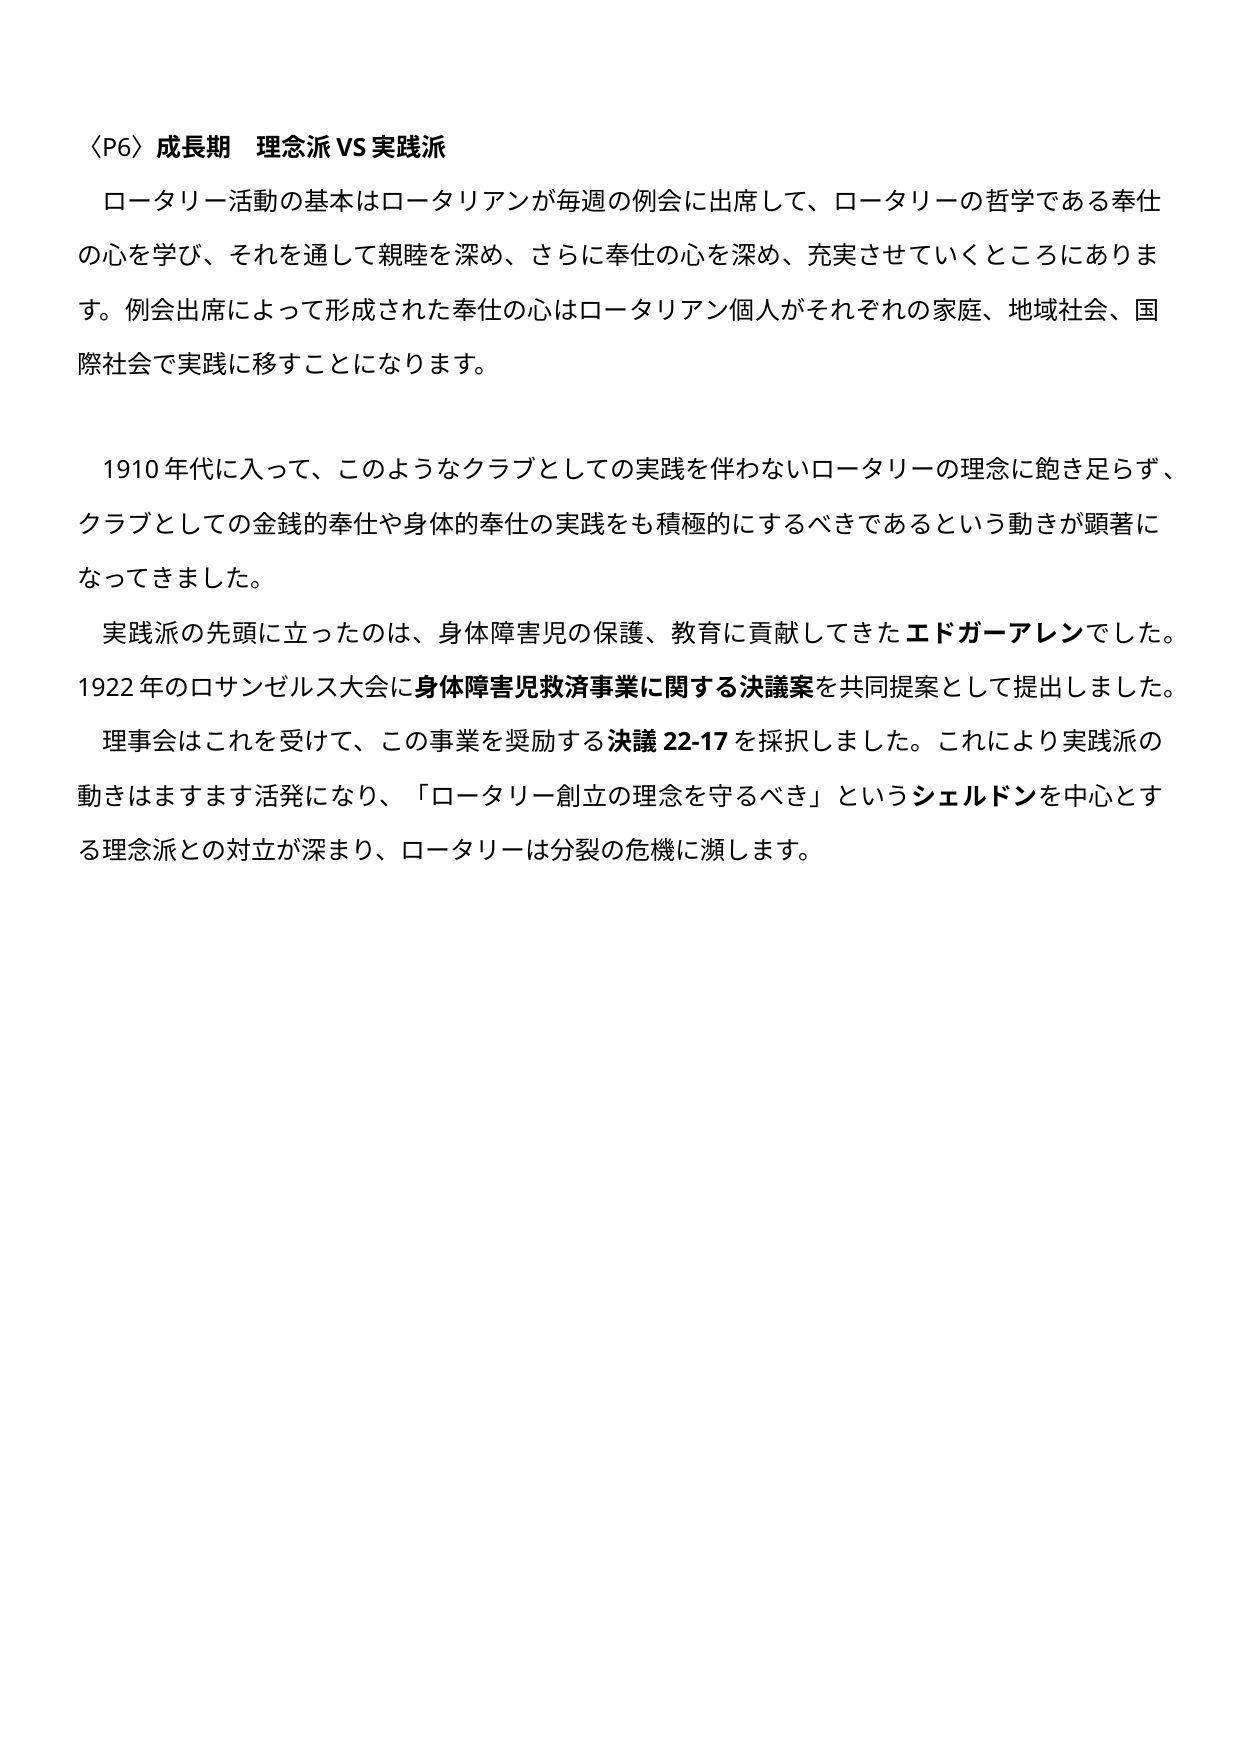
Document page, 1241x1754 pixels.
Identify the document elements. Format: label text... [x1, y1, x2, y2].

text 〈P6〉成長期 理念派VS実践派 [77, 127, 1163, 163]
text ロータリー活動の基本はロータリアンが毎週の例会に出席して、ロータリーの哲学である奉仕の心を学び、それを通して親睦を深め、さらに奉仕の心を深め、充実させていくところにあります。例会出席によって形成された奉仕の心はロータリアン個人がそれぞれの家庭、地域社会、国際社会で実践に移すことになります。 [77, 181, 1163, 381]
text 実践派の先頭に立ったのは、身体障害児の保護、教育に貢献してきたエドガーアレンでした。1922年のロサンゼルス大会に身体障害児救済事業に関する決議案を共同提案として提出しました。 [77, 613, 1163, 704]
text 理事会はこれを受けて、この事業を奨励する決議22-17を採択しました。これにより実践派の動きはますます活発になり、「ロータリー創立の理念を守るべき」というシェルドンを中心とする理念派との対立が深まり、ロータリーは分裂の危機に瀕します。 [77, 722, 1163, 867]
text 1910年代に入って、このようなクラブとしての実践を伴わないロータリーの理念に飽き足らず、クラブとしての金銭的奉仕や身体的奉仕の実践をも積極的にするべきであるという動きが顕著になってきました。 [77, 450, 1163, 595]
